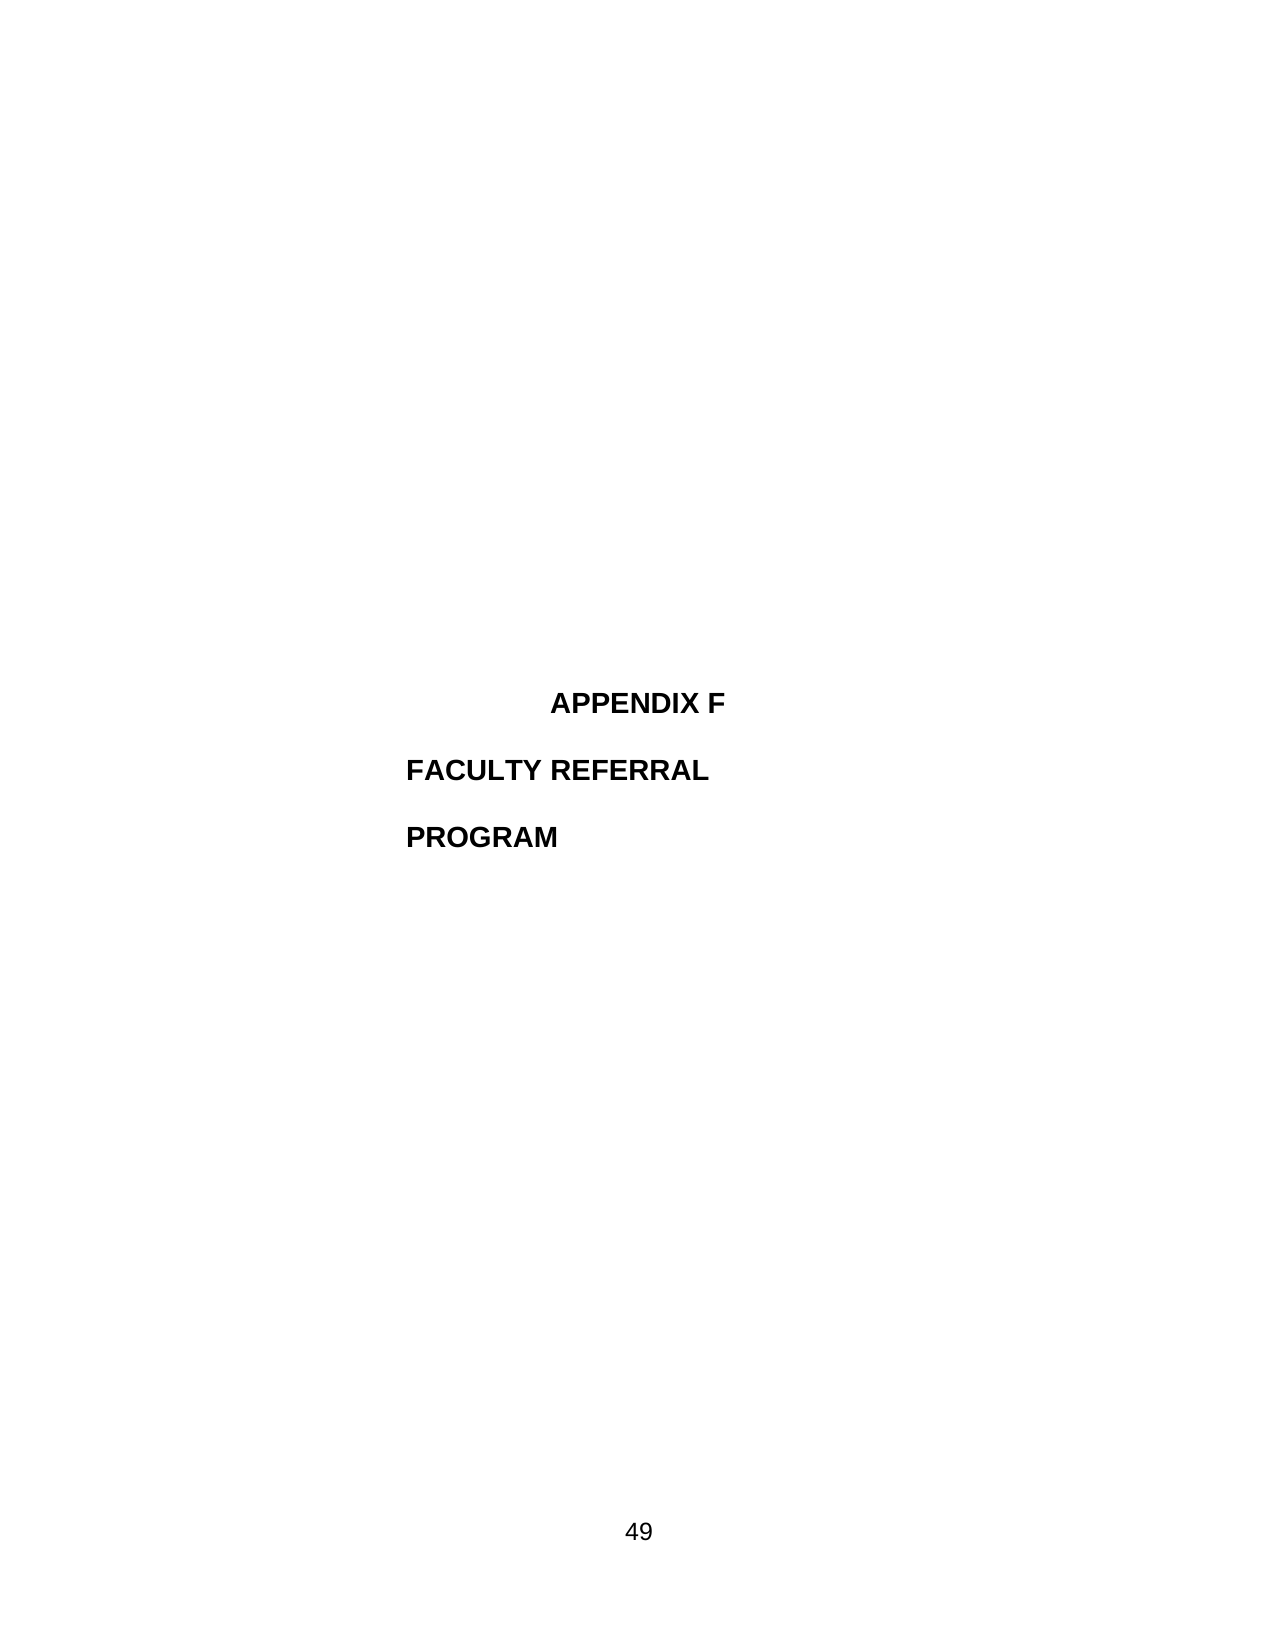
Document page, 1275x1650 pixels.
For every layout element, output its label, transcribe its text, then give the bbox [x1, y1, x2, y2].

subtitle APPENDIX F FACULTY REFERRAL PROGRAM [406, 686, 869, 854]
